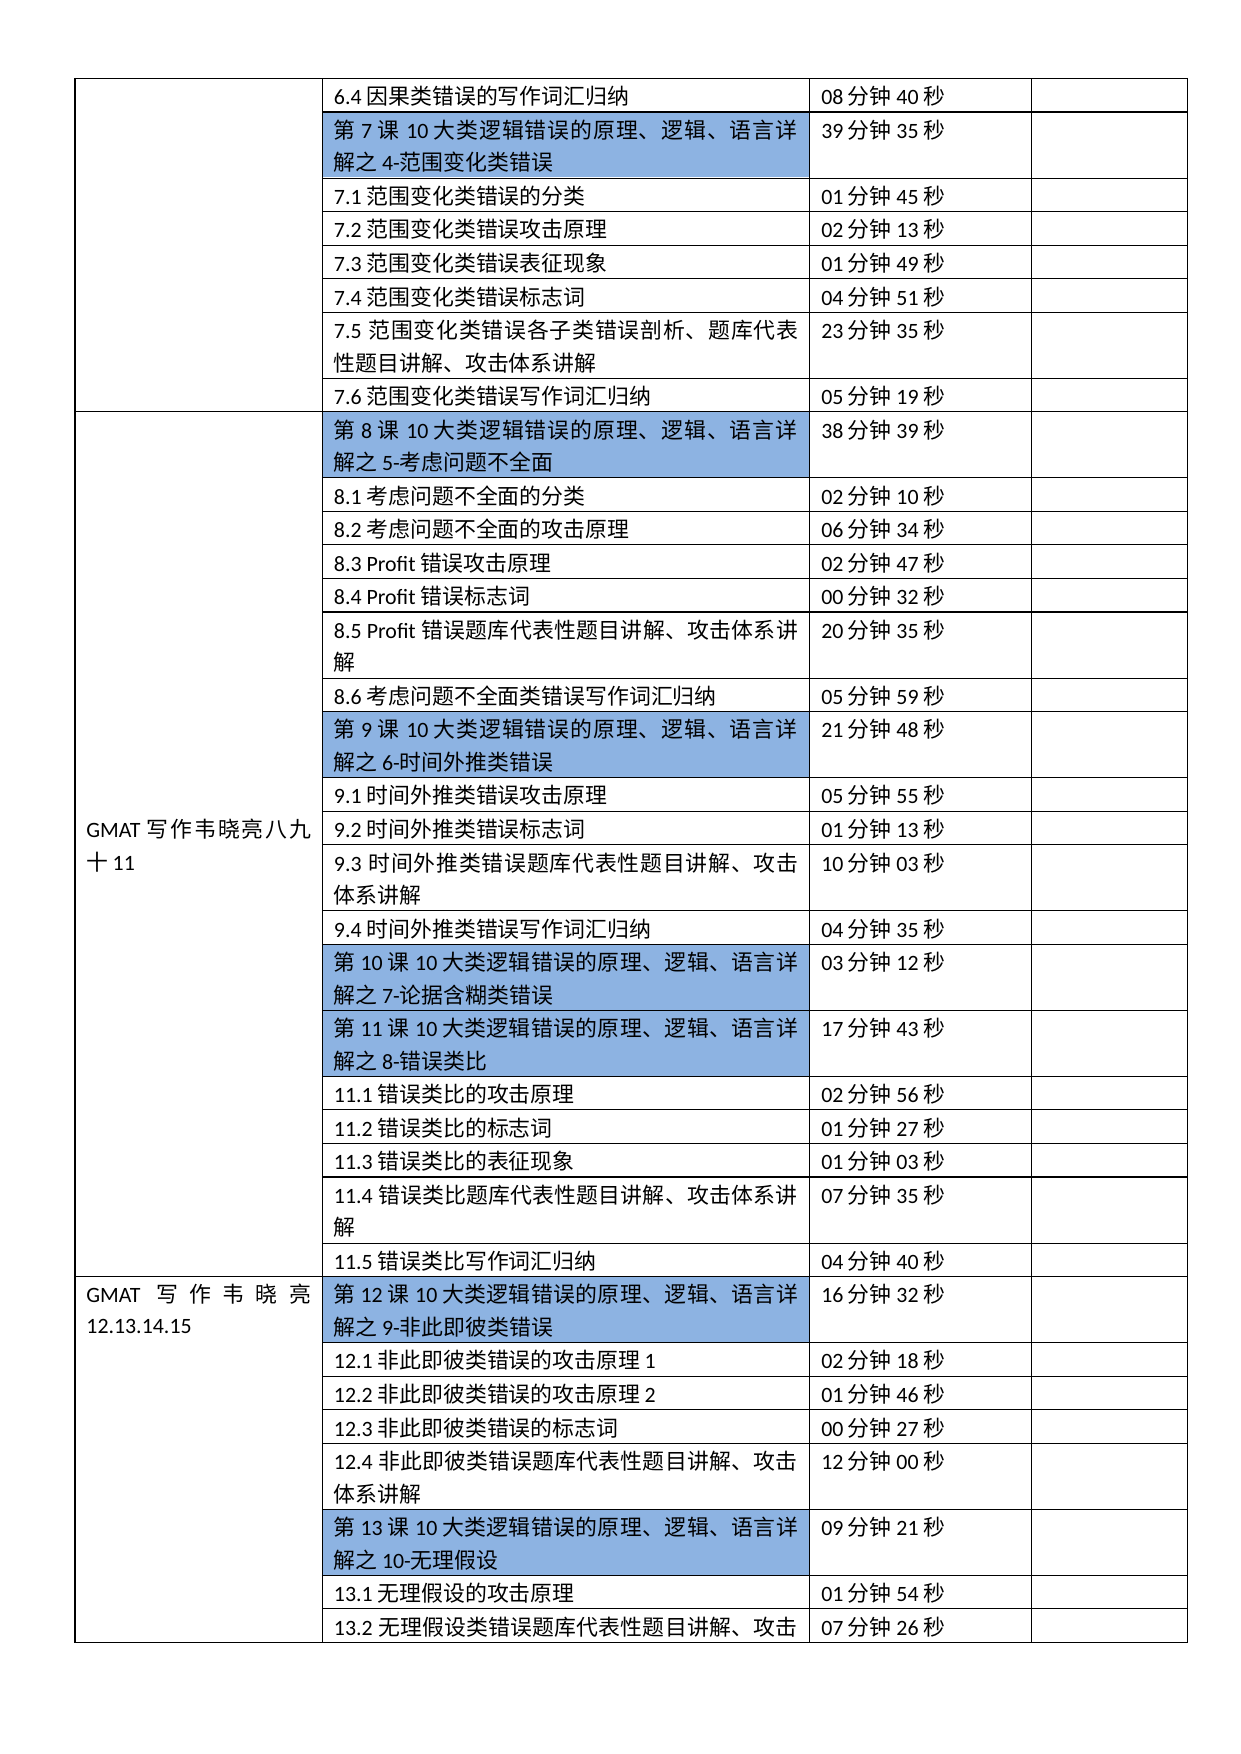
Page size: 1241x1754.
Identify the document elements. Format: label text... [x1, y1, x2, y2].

table_cell [1032, 478, 1187, 511]
table_cell 00分钟 27秒 [810, 1410, 1031, 1443]
table_cell [1032, 279, 1187, 312]
table_cell [1032, 246, 1187, 278]
table_cell 8.1 考虑问题不全面的分类 [323, 478, 809, 511]
table_cell [1032, 1343, 1187, 1376]
table_cell 07分钟 26秒 [810, 1609, 1031, 1642]
table_cell [1032, 1444, 1187, 1509]
table_cell [1032, 313, 1187, 378]
table_cell [1032, 179, 1187, 211]
table_cell 7.6 范围变化类错误写作词汇归纳 [323, 379, 809, 411]
table_cell 07分钟 35秒 [810, 1178, 1031, 1242]
table_cell [1032, 911, 1187, 944]
table_cell 7.5 范围变化类错误各子类错误剖析、题库代表性题目讲解、攻击体系讲解 [323, 313, 809, 378]
table_cell [1032, 812, 1187, 844]
table_cell [1032, 945, 1187, 1010]
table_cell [323, 1609, 809, 1642]
table_cell [1032, 212, 1187, 244]
table_cell [1032, 113, 1187, 177]
table_cell 08分钟 40秒 [810, 79, 1031, 111]
table_cell [1032, 712, 1187, 777]
table_cell 05分钟 55秒 [810, 778, 1031, 811]
table_cell 9.2 时间外推类错误标志词 [323, 812, 809, 844]
table_cell 12.1 非此即彼类错误的攻击原理1 [323, 1343, 809, 1376]
table_cell 9.1 时间外推类错误攻击原理 [323, 778, 809, 811]
table_cell [1032, 1609, 1187, 1642]
table_cell [1032, 1144, 1187, 1176]
table_cell 11.2 错误类比的标志词 [323, 1110, 809, 1143]
table_cell [1032, 1410, 1187, 1443]
table_cell [1032, 613, 1187, 677]
table_cell 7.1 范围变化类错误的分类 [323, 179, 809, 211]
table_cell 9.3 时间外推类错误题库代表性题目讲解、攻击体系讲解 [323, 845, 809, 910]
table_cell 02分钟 10秒 [810, 478, 1031, 511]
table_cell [1032, 1377, 1187, 1409]
table_cell 01分钟 03秒 [810, 1144, 1031, 1176]
table_cell 10分钟 03秒 [810, 845, 1031, 910]
table_cell [1032, 412, 1187, 477]
table_cell 第13课 10大类逻辑错误的原理、逻辑、语言详解之10-无理假设 [323, 1510, 809, 1575]
table_cell 01分钟 45秒 [810, 179, 1031, 211]
table_cell 00分钟 32秒 [810, 579, 1031, 611]
table_cell 02分钟 18秒 [810, 1343, 1031, 1376]
table_cell [1032, 1178, 1187, 1242]
table_cell [1032, 1576, 1187, 1608]
table_cell [1032, 579, 1187, 611]
table_cell 04分钟 35秒 [810, 911, 1031, 944]
table_cell 8.5 Profit 错误题库代表性题目讲解、攻击体系讲解 [323, 613, 809, 677]
table_cell GMAT写作韦晓亮八九十11 [76, 412, 322, 1276]
table_cell 12分钟 00秒 [810, 1444, 1031, 1509]
table_cell [1032, 778, 1187, 811]
table_cell 06分钟 34秒 [810, 512, 1031, 544]
table_cell 05分钟 19秒 [810, 379, 1031, 411]
table_cell 01分钟 54秒 [810, 1576, 1031, 1608]
table_cell 11.1 错误类比的攻击原理 [323, 1077, 809, 1109]
table_cell 17分钟 43秒 [810, 1011, 1031, 1076]
table_cell [1032, 679, 1187, 711]
table_cell 12.2 非此即彼类错误的攻击原理2 [323, 1377, 809, 1409]
table_cell 第10课 10大类逻辑错误的原理、逻辑、语言详解之7-论据含糊类错误 [323, 945, 809, 1010]
table_cell 05分钟 59秒 [810, 679, 1031, 711]
table_cell 01分钟 49秒 [810, 246, 1031, 278]
table_cell [1032, 845, 1187, 910]
table_cell [1032, 1277, 1187, 1342]
table_cell 02分钟 56秒 [810, 1077, 1031, 1109]
table_cell 23分钟 35秒 [810, 313, 1031, 378]
table_cell GMAT写作韦晓亮12.13.14.15 [76, 1277, 322, 1642]
table_cell 第12课 10大类逻辑错误的原理、逻辑、语言详解之9-非此即彼类错误 [323, 1277, 809, 1342]
table_cell [1032, 1110, 1187, 1143]
table_cell 11.4 错误类比题库代表性题目讲解、攻击体系讲解 [323, 1178, 809, 1242]
table_cell [1032, 1244, 1187, 1276]
table_cell 01分钟 13秒 [810, 812, 1031, 844]
table_cell 11.3 错误类比的表征现象 [323, 1144, 809, 1176]
table_cell 8.4 Profit 错误标志词 [323, 579, 809, 611]
table_cell 04分钟 51秒 [810, 279, 1031, 312]
table_cell 8.3 Profit错误攻击原理 [323, 545, 809, 578]
table_cell 04分钟 40秒 [810, 1244, 1031, 1276]
table_cell 01分钟 27秒 [810, 1110, 1031, 1143]
table_cell 7.2 范围变化类错误攻击原理 [323, 212, 809, 244]
table_cell [1032, 1011, 1187, 1076]
table_cell [1032, 545, 1187, 578]
table_cell 03分钟 12秒 [810, 945, 1031, 1010]
table_cell 9.4 时间外推类错误写作词汇归纳 [323, 911, 809, 944]
table_cell 02分钟 47秒 [810, 545, 1031, 578]
table_cell 12.4 非此即彼类错误题库代表性题目讲解、攻击体系讲解 [323, 1444, 809, 1509]
table_cell 01分钟 46秒 [810, 1377, 1031, 1409]
table_cell 13.1 无理假设的攻击原理 [323, 1576, 809, 1608]
table_cell 8.2 考虑问题不全面的攻击原理 [323, 512, 809, 544]
table_cell 第9课 10大类逻辑错误的原理、逻辑、语言详解之6-时间外推类错误 [323, 712, 809, 777]
table_cell 8.6 考虑问题不全面类错误写作词汇归纳 [323, 679, 809, 711]
table_cell 39分钟 35秒 [810, 113, 1031, 177]
table_cell [1032, 79, 1187, 111]
table_cell 20分钟 35秒 [810, 613, 1031, 677]
table_cell 02分钟 13秒 [810, 212, 1031, 244]
table_cell 7.4 范围变化类错误标志词 [323, 279, 809, 312]
table_cell [1032, 379, 1187, 411]
table_cell 7.3 范围变化类错误表征现象 [323, 246, 809, 278]
table_cell 11.5 错误类比写作词汇归纳 [323, 1244, 809, 1276]
table_cell [1032, 1510, 1187, 1575]
table_cell 第7课 10大类逻辑错误的原理、逻辑、语言详解之4-范围变化类错误 [323, 113, 809, 177]
table_cell [1032, 512, 1187, 544]
table_cell 21分钟 48秒 [810, 712, 1031, 777]
table_cell 第11课 10大类逻辑错误的原理、逻辑、语言详解之8-错误类比 [323, 1011, 809, 1076]
table_cell 16分钟 32秒 [810, 1277, 1031, 1342]
table_cell 第8课 10大类逻辑错误的原理、逻辑、语言详解之5-考虑问题不全面 [323, 412, 809, 477]
table_cell 12.3 非此即彼类错误的标志词 [323, 1410, 809, 1443]
table_cell 09分钟 21秒 [810, 1510, 1031, 1575]
table_cell [1032, 1077, 1187, 1109]
table_cell 38分钟 39秒 [810, 412, 1031, 477]
table_cell 6.4 因果类错误的写作词汇归纳 [323, 79, 809, 111]
